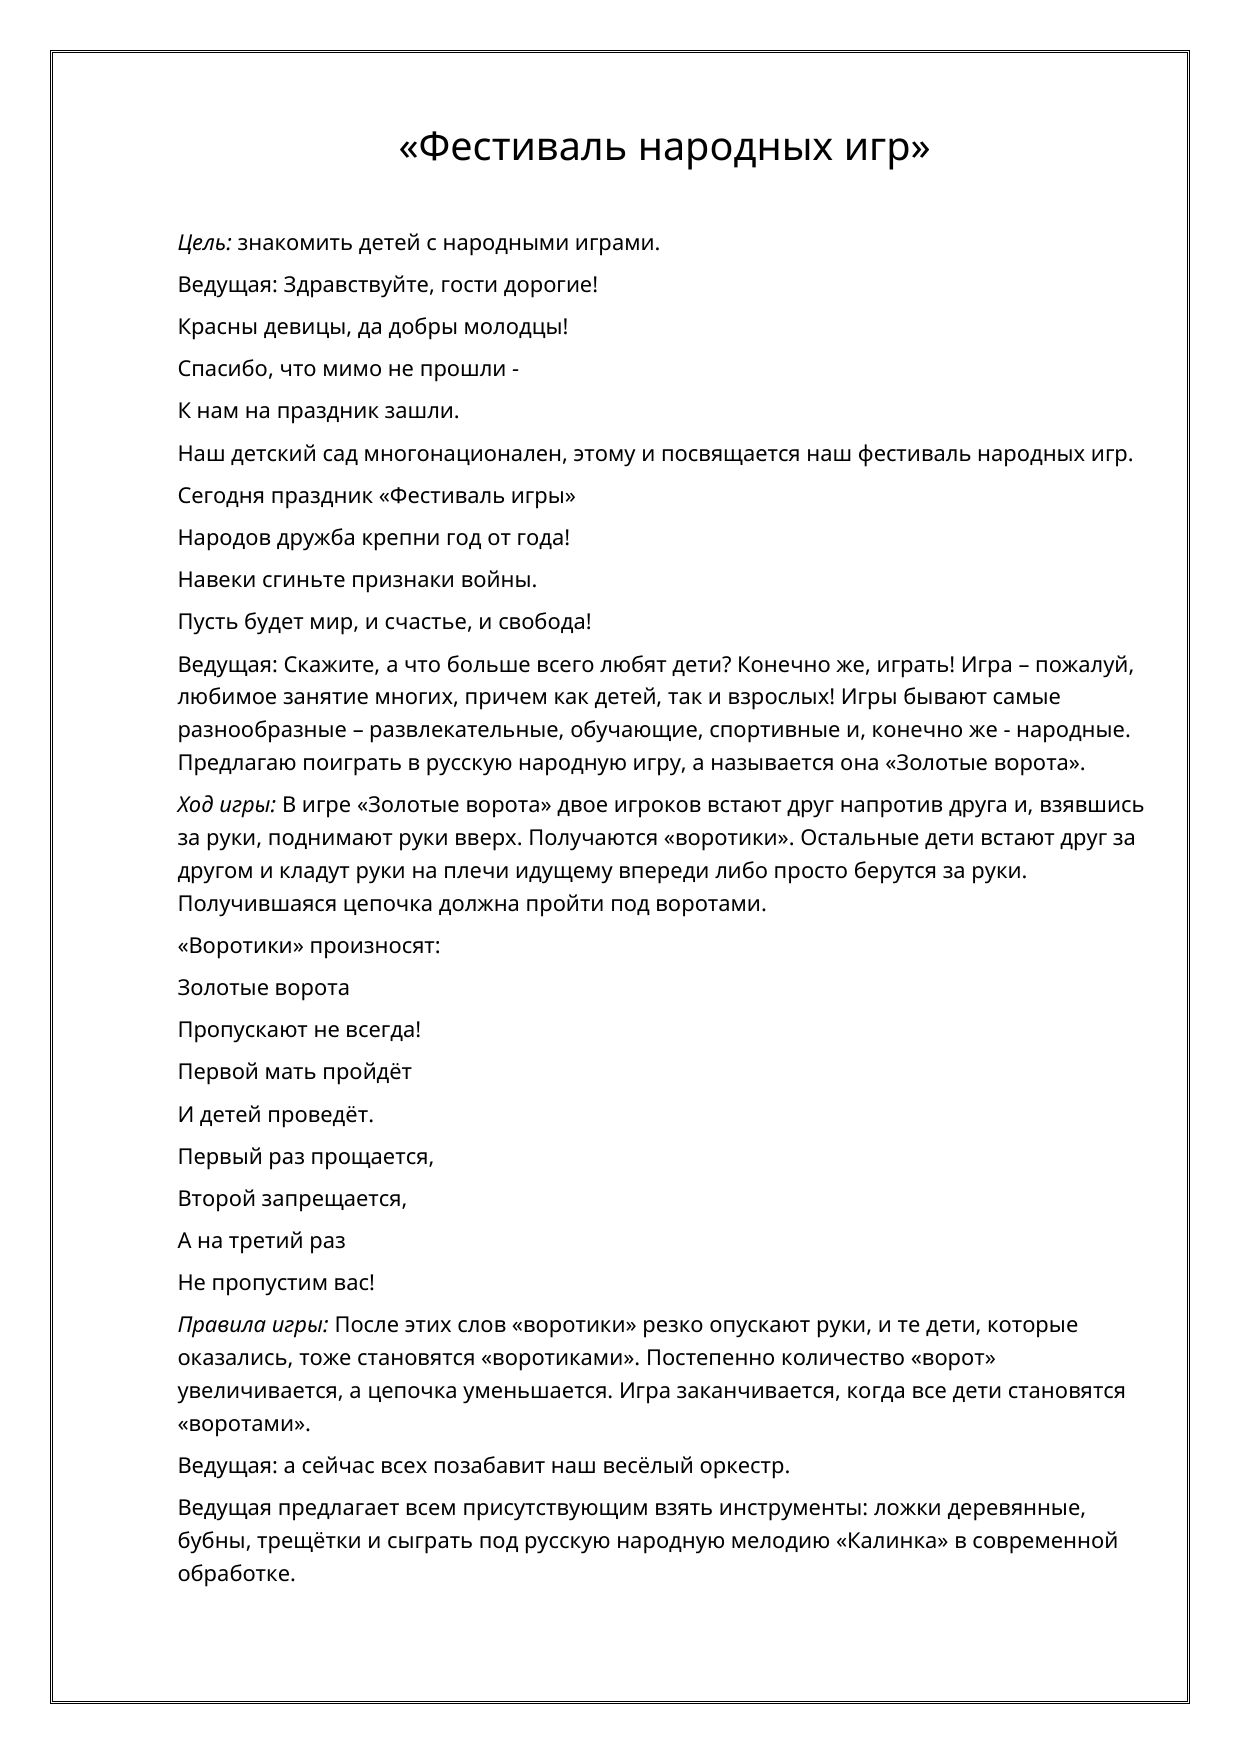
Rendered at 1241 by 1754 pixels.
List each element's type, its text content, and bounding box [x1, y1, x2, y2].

text Сегодня праздник «Фестиваль игры» [177, 477, 1152, 509]
text Пропускают не всегда! [177, 1011, 1152, 1044]
text Ведущая: а сейчас всех позабавит наш весёлый оркестр. [177, 1447, 1152, 1480]
text Второй запрещается, [177, 1180, 1152, 1213]
text Ведущая: Здравствуйте, гости дорогие! [177, 266, 1152, 299]
text Спасибо, что мимо не прошли - [177, 350, 1152, 383]
text «Фестиваль народных игр» [177, 118, 1152, 172]
text А на третий раз [177, 1222, 1152, 1255]
text Золотые ворота [177, 969, 1152, 1002]
text Правила игры: После этих слов «воротики» резко опускают руки, и те дети, которые оказались, тоже становятся «воротиками». Постепенно количество «ворот» увеличивается, а цепочка уменьшается. Игра заканчивается, когда все дети становятся «воротами». [177, 1306, 1152, 1438]
text Наш детский сад многонационален, этому и посвящается наш фестиваль народных игр. [177, 434, 1152, 467]
text Первый раз прощается, [177, 1138, 1152, 1171]
text Навеки сгиньте признаки войны. [177, 561, 1152, 594]
text К нам на праздник зашли. [177, 392, 1152, 425]
text Пусть будет мир, и счастье, и свобода! [177, 603, 1152, 636]
text «Воротики» произносят: [177, 927, 1152, 959]
text Первой мать пройдёт [177, 1053, 1152, 1086]
text Красны девицы, да добры молодцы! [177, 308, 1152, 341]
text Ведущая: Скажите, а что больше всего любят дети? Конечно же, играть! Игра – пожалуй, любимое занятие многих, причем как детей, так и взрослых! Игры бывают самые разнообразные – развлекательные, обучающие, спортивные и, конечно же - народные. Предлагаю поиграть в русскую народную игру, а называется она «Золотые ворота». [177, 646, 1152, 777]
text Не пропустим вас! [177, 1264, 1152, 1297]
text Цель: знакомить детей с народными играми. [177, 224, 1152, 256]
text И детей проведёт. [177, 1096, 1152, 1128]
text Народов дружба крепни год от года! [177, 519, 1152, 552]
text Ведущая предлагает всем присутствующим взять инструменты: ложки деревянные, бубны, трещётки и сыграть под русскую народную мелодию «Калинка» в современной обработке. [177, 1489, 1152, 1588]
text Ход игры: В игре «Золотые ворота» двое игроков встают друг напротив друга и, взявшись за руки, поднимают руки вверх. Получаются «воротики». Остальные дети встают друг за другом и кладут руки на плечи идущему впереди либо просто берутся за руки. Получившаяся цепочка должна пройти под воротами. [177, 786, 1152, 917]
